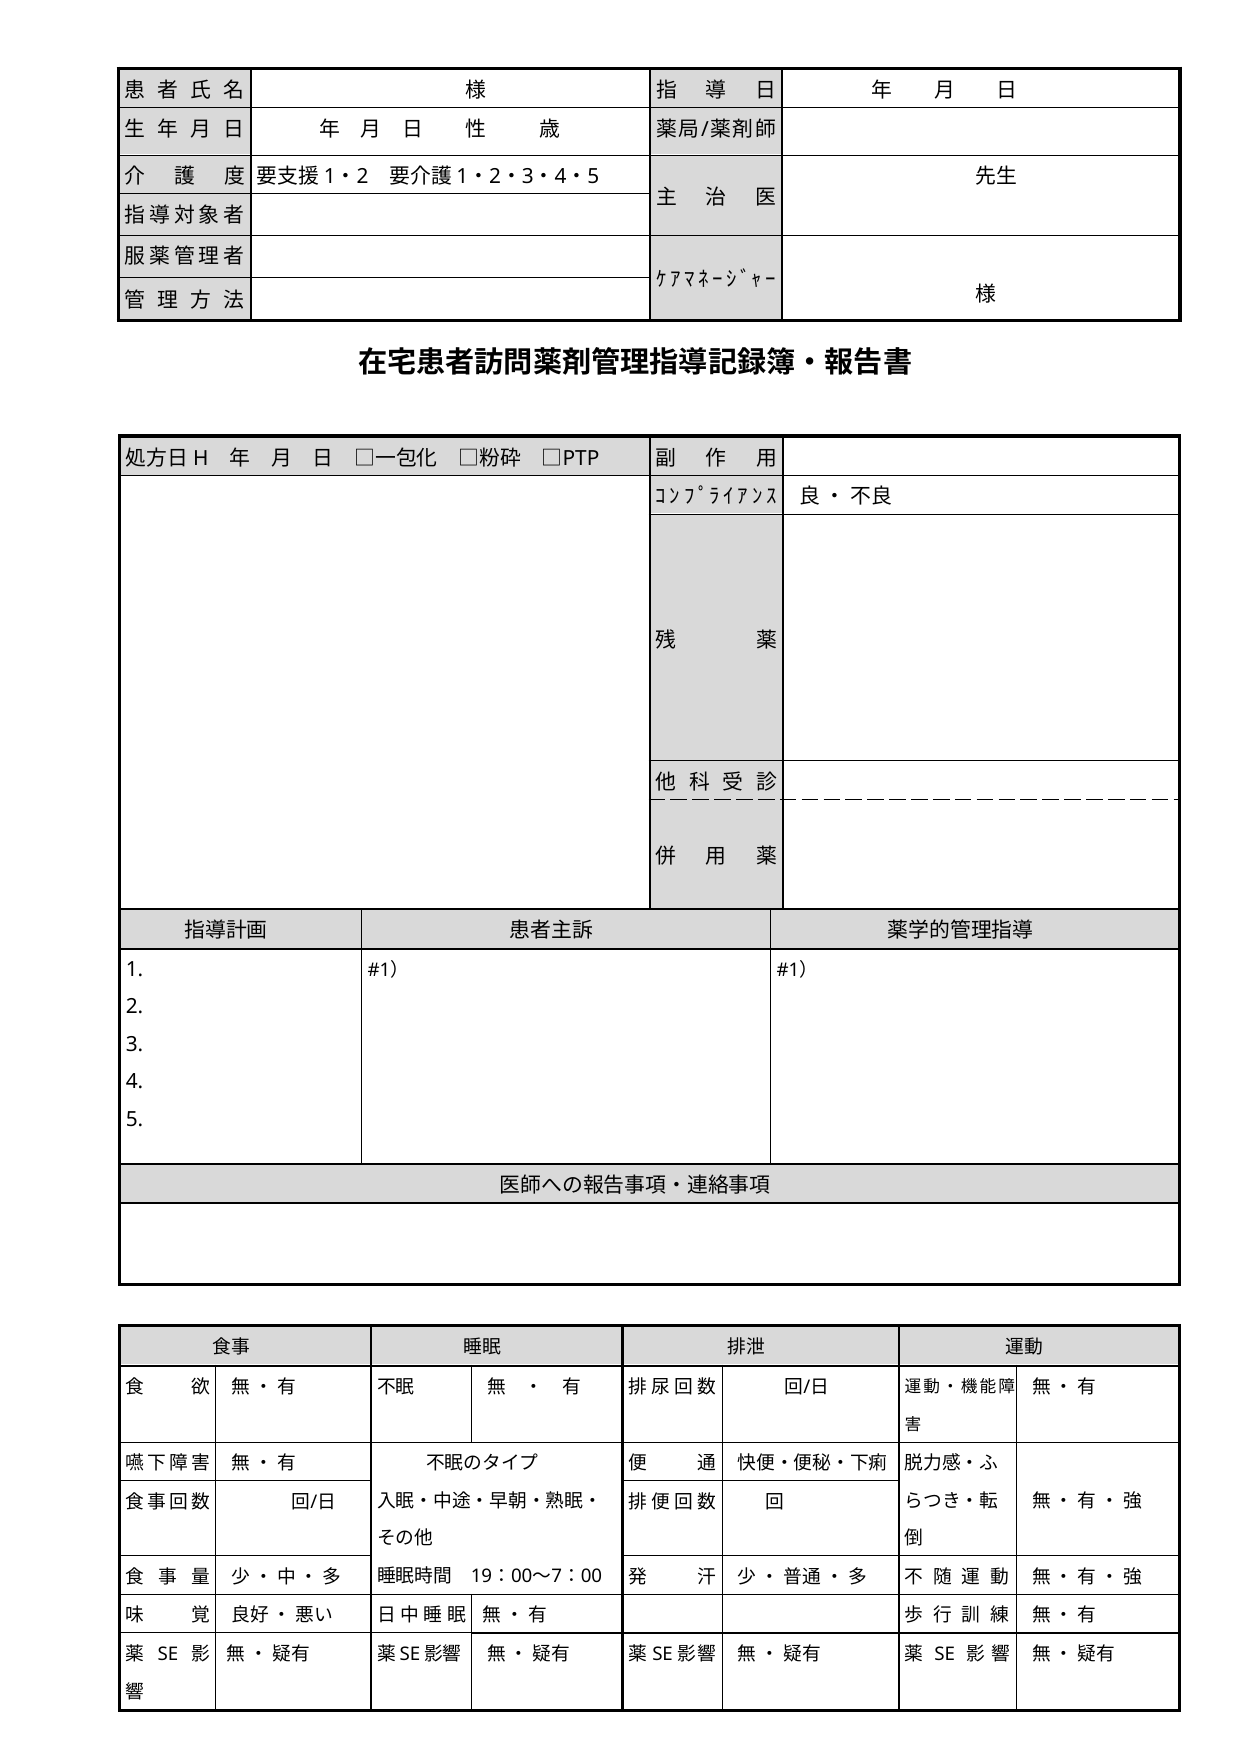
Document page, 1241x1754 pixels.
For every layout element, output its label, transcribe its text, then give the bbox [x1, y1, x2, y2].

table_cell [784, 761, 1178, 799]
table_cell 回/日 [216, 1481, 370, 1555]
table_cell 不眠のタイプ 入眠・中途・早朝・熟眠・その他 睡眠時間 19：00～7：00 [372, 1443, 621, 1594]
table_cell 良好 ・ 悪い [216, 1595, 370, 1632]
table_cell [121, 1204, 1178, 1283]
table_cell 併用薬 [651, 799, 782, 908]
table_header 食事 [121, 1327, 370, 1364]
table_cell 便通 [624, 1443, 722, 1480]
table_cell 1. 2. 3. 4. 5. [121, 950, 361, 1162]
table_cell 無 ・ 疑有 [216, 1633, 370, 1709]
table_cell 無 ・ 有 [1017, 1367, 1178, 1442]
table_cell 服薬管理者 [120, 236, 250, 277]
table_cell #1） [771, 950, 1178, 1162]
table_cell 回/日 [723, 1367, 898, 1442]
table_cell 排便回数 [624, 1481, 722, 1555]
table_cell 様 [783, 236, 1178, 319]
table_cell 良 ・ 不良 [784, 476, 1178, 513]
table_cell 食事量 [121, 1556, 215, 1594]
table_cell 要支援 1・2 要介護 1・2・3・4・5 [252, 156, 649, 193]
table_cell 快便・便秘・下痢 [723, 1443, 898, 1480]
table_cell 排尿回数 [624, 1367, 722, 1442]
table_cell 食事回数 [121, 1481, 215, 1555]
table_cell 指導対象者 [120, 194, 250, 235]
table_cell 無 ・ 有 [216, 1443, 370, 1480]
table_cell 残薬 [651, 515, 782, 760]
table_cell 発汗 [624, 1556, 722, 1594]
table_cell 日中睡眠 [372, 1595, 471, 1632]
table_cell ｹｱﾏﾈｰｼﾞｬｰ [651, 236, 781, 319]
table_cell 不随運動 [900, 1556, 1016, 1594]
table_cell 無 ・ 有 [472, 1595, 621, 1632]
table_cell 薬学的管理指導 [771, 910, 1178, 948]
table_cell 無 ・ 疑有 [1017, 1634, 1178, 1709]
table_cell [784, 515, 1178, 760]
table_cell 無 ・ 有 [472, 1367, 621, 1442]
table_cell 少 ・ 普通 ・ 多 [723, 1556, 898, 1594]
table_cell 薬SE影響 [372, 1633, 471, 1709]
table_cell 生年月日 [120, 108, 250, 154]
table_header 運動 [900, 1327, 1178, 1364]
table_cell 主治医 [651, 156, 781, 235]
table_cell 薬局/薬剤師 [651, 108, 781, 154]
table_cell 薬SE影響 [121, 1633, 215, 1709]
table_cell 指導計画 [121, 910, 361, 948]
table_cell [784, 799, 1178, 908]
table_cell 無 ・ 有 ・ 強 [1017, 1443, 1178, 1555]
table_cell 管理方法 [120, 278, 250, 319]
table_cell [252, 194, 649, 235]
table_header 様 [252, 70, 649, 107]
table_cell 年 月 日 性 [252, 108, 512, 154]
table_cell 患者主訴 [362, 910, 770, 948]
table_header [784, 438, 1178, 475]
table_cell [624, 1595, 722, 1632]
table_cell 回 [723, 1481, 898, 1555]
table_cell 歩行訓練 [900, 1595, 1016, 1632]
table_header 排泄 [624, 1327, 898, 1364]
table_cell [252, 236, 649, 277]
table_cell [121, 476, 649, 908]
table_header 副作用 [651, 438, 782, 475]
table_cell 薬SE影響 [900, 1634, 1016, 1709]
table_cell 不眠 [372, 1367, 471, 1442]
table_cell 無 ・ 有 [216, 1367, 370, 1442]
text 在宅患者訪問薬剤管理指導記録簿・報告書 [118, 322, 1152, 397]
table_header 処方日 H 年 月 日 □一包化 □粉砕 □PTP [121, 438, 649, 475]
table_cell 医師への報告事項・連絡事項 [121, 1165, 1178, 1202]
table_cell 歳 [513, 108, 649, 154]
table_header 患者氏名 [120, 70, 250, 107]
table_cell 少 ・ 中 ・ 多 [216, 1556, 370, 1594]
table_cell 味覚 [121, 1595, 215, 1632]
table_cell ｺﾝﾌﾟﾗｲｱﾝｽ [651, 476, 782, 513]
table_cell 介護度 [120, 156, 250, 193]
table_cell 無 ・ 疑有 [472, 1634, 621, 1709]
table_header 年 月 日 [783, 70, 1178, 107]
table_cell 運動・機能障害 [900, 1367, 1016, 1442]
table_cell 他科受診 [651, 761, 782, 799]
table_cell 無 ・ 有 [1017, 1595, 1178, 1632]
table_cell 嚥下障害 [121, 1443, 215, 1480]
table_cell #1） [362, 950, 770, 1162]
table_cell [783, 108, 1178, 154]
table_cell 脱力感・ふらつき・転倒 [900, 1443, 1016, 1555]
table_cell 無 ・ 疑有 [723, 1634, 898, 1709]
table_cell [252, 278, 649, 319]
table_cell 無 ・ 有 ・ 強 [1017, 1556, 1178, 1594]
table_header 指導日 [651, 70, 781, 107]
table_cell 薬SE影響 [624, 1634, 722, 1709]
table_header 睡眠 [372, 1327, 621, 1364]
table_cell [723, 1595, 898, 1632]
table_cell 先生 [783, 156, 1178, 235]
table_cell 食欲 [121, 1367, 215, 1442]
